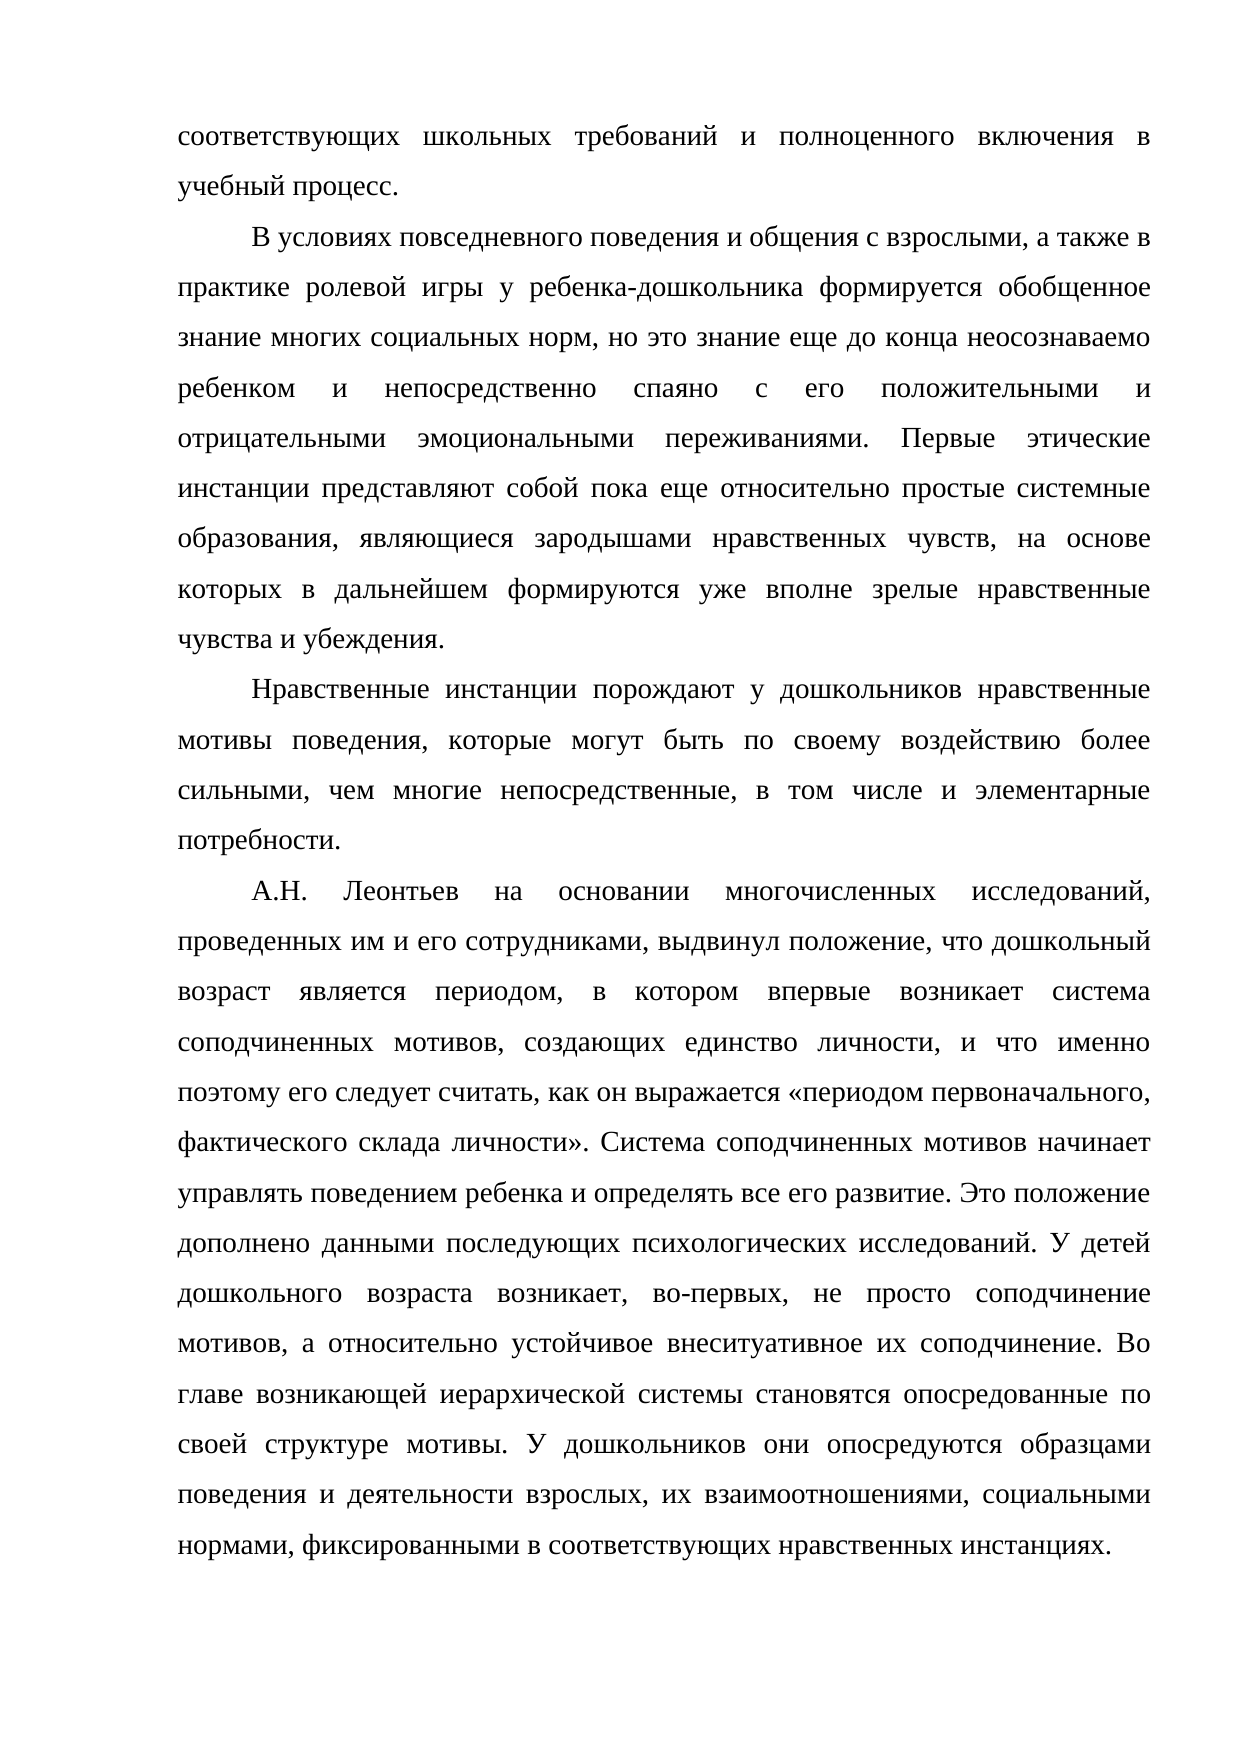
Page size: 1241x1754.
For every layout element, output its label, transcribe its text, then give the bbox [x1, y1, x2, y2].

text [177, 118, 1152, 202]
text Нравственные инстанции порождают у дошкольников нравственные мотивы поведения, которые могут быть по своему воздействию более сильными, чем многие непосредственные, в том числе и элементарные потребности. [177, 672, 1152, 856]
text В условиях повседневного поведения и общения с взрослыми, а также в практике ролевой игры у ребенка-дошкольника формируется обобщенное знание многих социальных норм, но это знание еще до конца неосознаваемо ребенком и непосредственно спаяно с его положительными и отрицательными эмоциональными переживаниями. Первые этические инстанции представляют собой пока еще относительно простые системные образования, являющиеся зародышами нравственных чувств, на основе которых в дальнейшем формируются уже вполне зрелые нравственные чувства и убеждения. [177, 219, 1152, 655]
text А.Н. Леонтьев на основании многочисленных исследований, проведенных им и его сотрудниками, выдвинул положение, что дошкольный возраст является периодом, в котором впервые возникает система соподчиненных мотивов, создающих единство личности, и что именно поэтому его следует считать, как он выражается «периодом первоначального, фактического склада личности». Система соподчиненных мотивов начинает управлять поведением ребенка и определять все его развитие. Это положение дополнено данными последующих психологических исследований. У детей дошкольного возраста возникает, во-первых, не просто соподчинение мотивов, а относительно устойчивое внеситуативное их соподчинение. Во главе возникающей иерархической системы становятся опосредованные по своей структуре мотивы. У дошкольников они опосредуются образцами поведения и деятельности взрослых, их взаимоотношениями, социальными нормами, фиксированными в соответствующих нравственных инстанциях. [177, 873, 1152, 1560]
